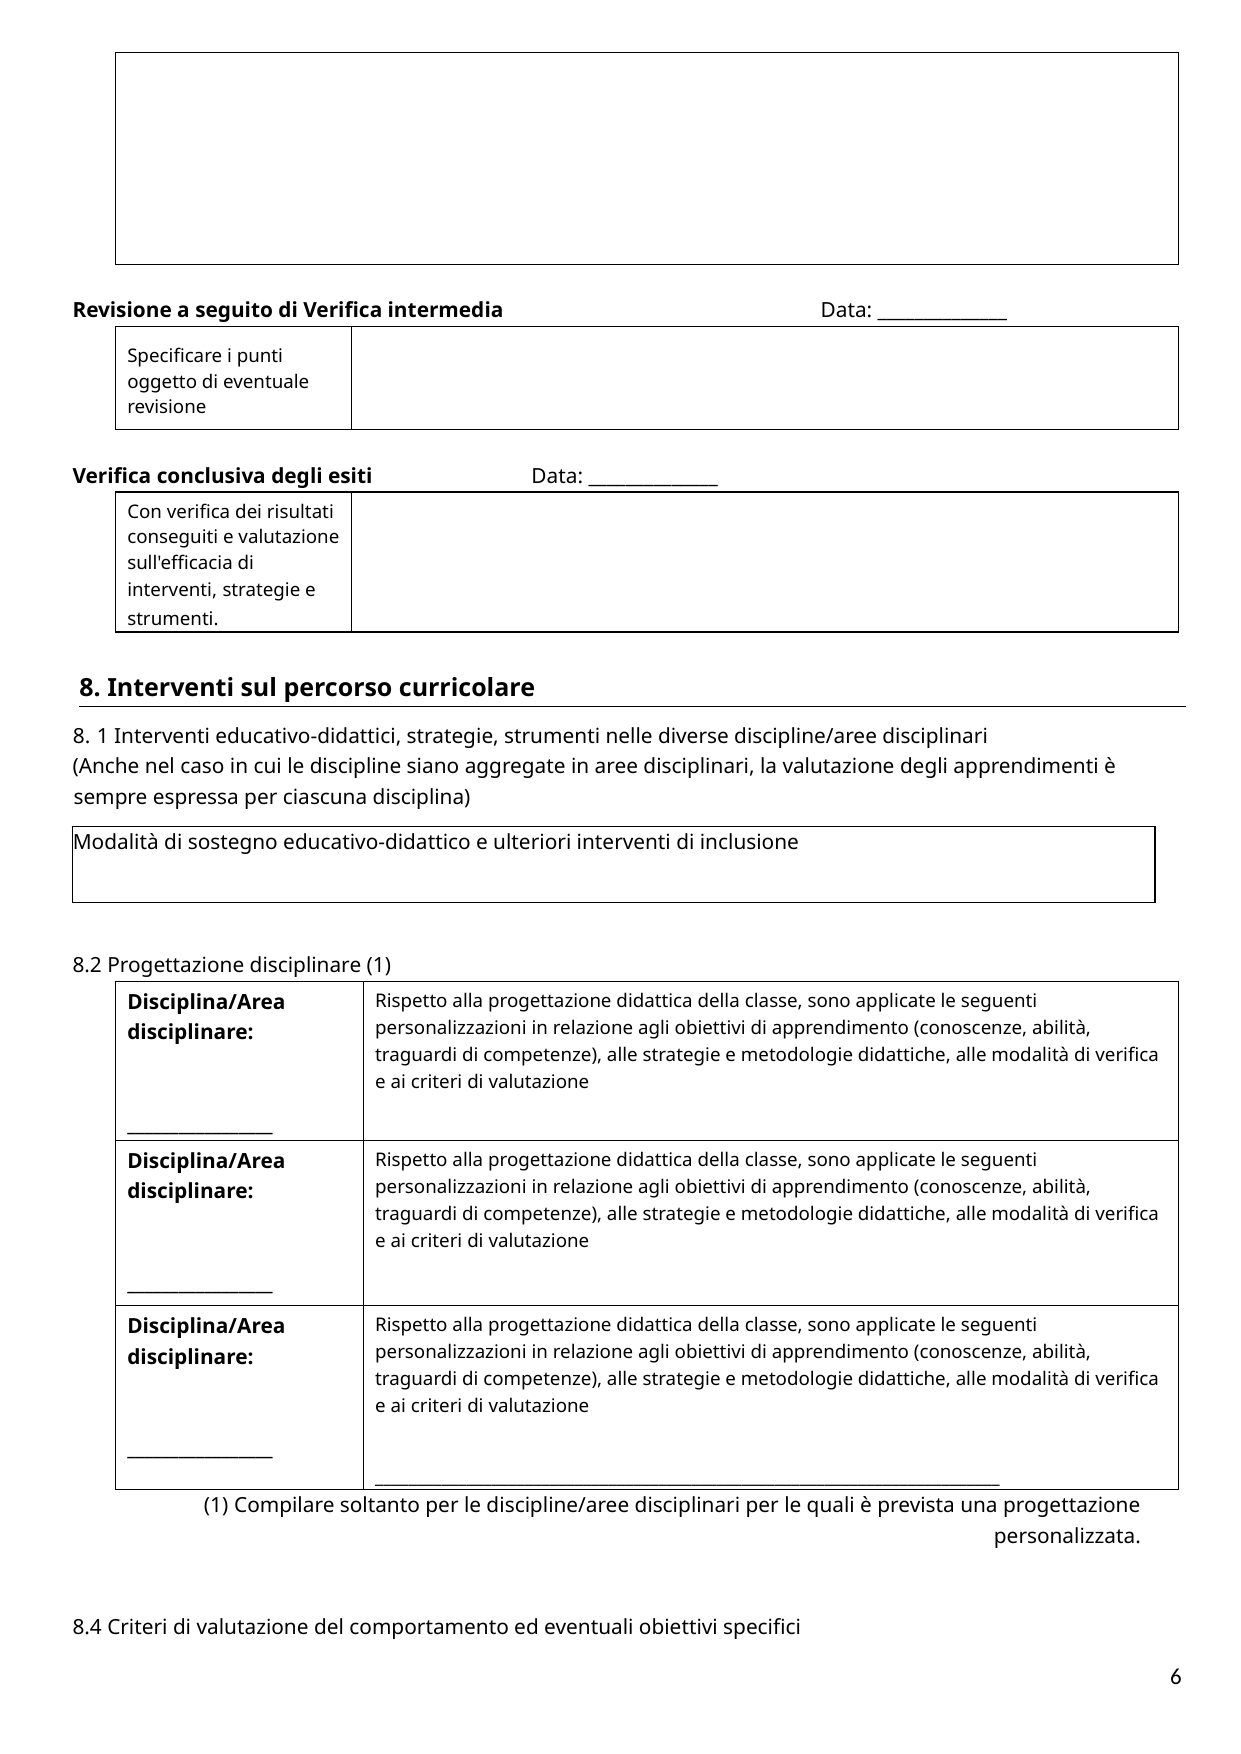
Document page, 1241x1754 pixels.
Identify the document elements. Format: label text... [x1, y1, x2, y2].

table_header [352, 493, 1178, 631]
text Modalità di sostegno educativo-didattico e ulteriori interventi di inclusione [73, 827, 1154, 856]
table_cell Disciplina/Area disciplinare: _________________ [116, 1306, 363, 1489]
table_cell Rispetto alla progettazione didattica della classe, sono applicate le seguenti personalizzazioni in relazione agli obiettivi di apprendimento (conoscenze, abilità, traguardi di competenze), alle strategie e metodologie didattiche, alle modalità di verifica e ai criteri di valutazione [364, 1141, 1178, 1305]
table_header Disciplina/Area disciplinare: _________________ [116, 982, 363, 1140]
table_header [352, 327, 1178, 429]
text (Anche nel caso in cui le discipline siano aggregate in aree disciplinari, la valutazione degli apprendimenti è sempre espressa per ciascuna disciplina) [72, 752, 1186, 811]
text (1) Compilare soltanto per le discipline/aree disciplinari per le quali è prevista una progettazione personalizzata. [73, 1490, 1141, 1549]
text 8.4 Criteri di valutazione del comportamento ed eventuali obiettivi specifici [72, 1612, 1186, 1641]
table_header [116, 53, 1178, 264]
text Revisione a seguito di Verifica intermedia Data: ______________ [72, 295, 1186, 324]
table_cell Rispetto alla progettazione didattica della classe, sono applicate le seguenti personalizzazioni in relazione agli obiettivi di apprendimento (conoscenze, abilità, traguardi di competenze), alle strategie e metodologie didattiche, alle modalità di verifica e ai criteri di valutazione ___________________________________________________________________________ [364, 1306, 1178, 1489]
text 8.2 Progettazione disciplinare (1) [72, 950, 1186, 978]
list 1 Interventi educativo-didattici, strategie, strumenti nelle diverse discipline/aree disciplinari [73, 721, 1186, 749]
table_header Rispetto alla progettazione didattica della classe, sono applicate le seguenti personalizzazioni in relazione agli obiettivi di apprendimento (conoscenze, abilità, traguardi di competenze), alle strategie e metodologie didattiche, alle modalità di verifica e ai criteri di valutazione [364, 982, 1178, 1140]
table_header Con verifica dei risultati conseguiti e valutazione sull'efficacia di interventi, strategie e strumenti. [116, 493, 351, 631]
table_cell Disciplina/Area disciplinare: _________________ [116, 1141, 363, 1305]
table_header Specificare i punti oggetto di eventuale revisione [116, 327, 351, 429]
text Verifica conclusiva degli esiti Data: ______________ [72, 461, 1186, 489]
subtitle 8. Interventi sul percorso curricolare [79, 670, 1186, 706]
